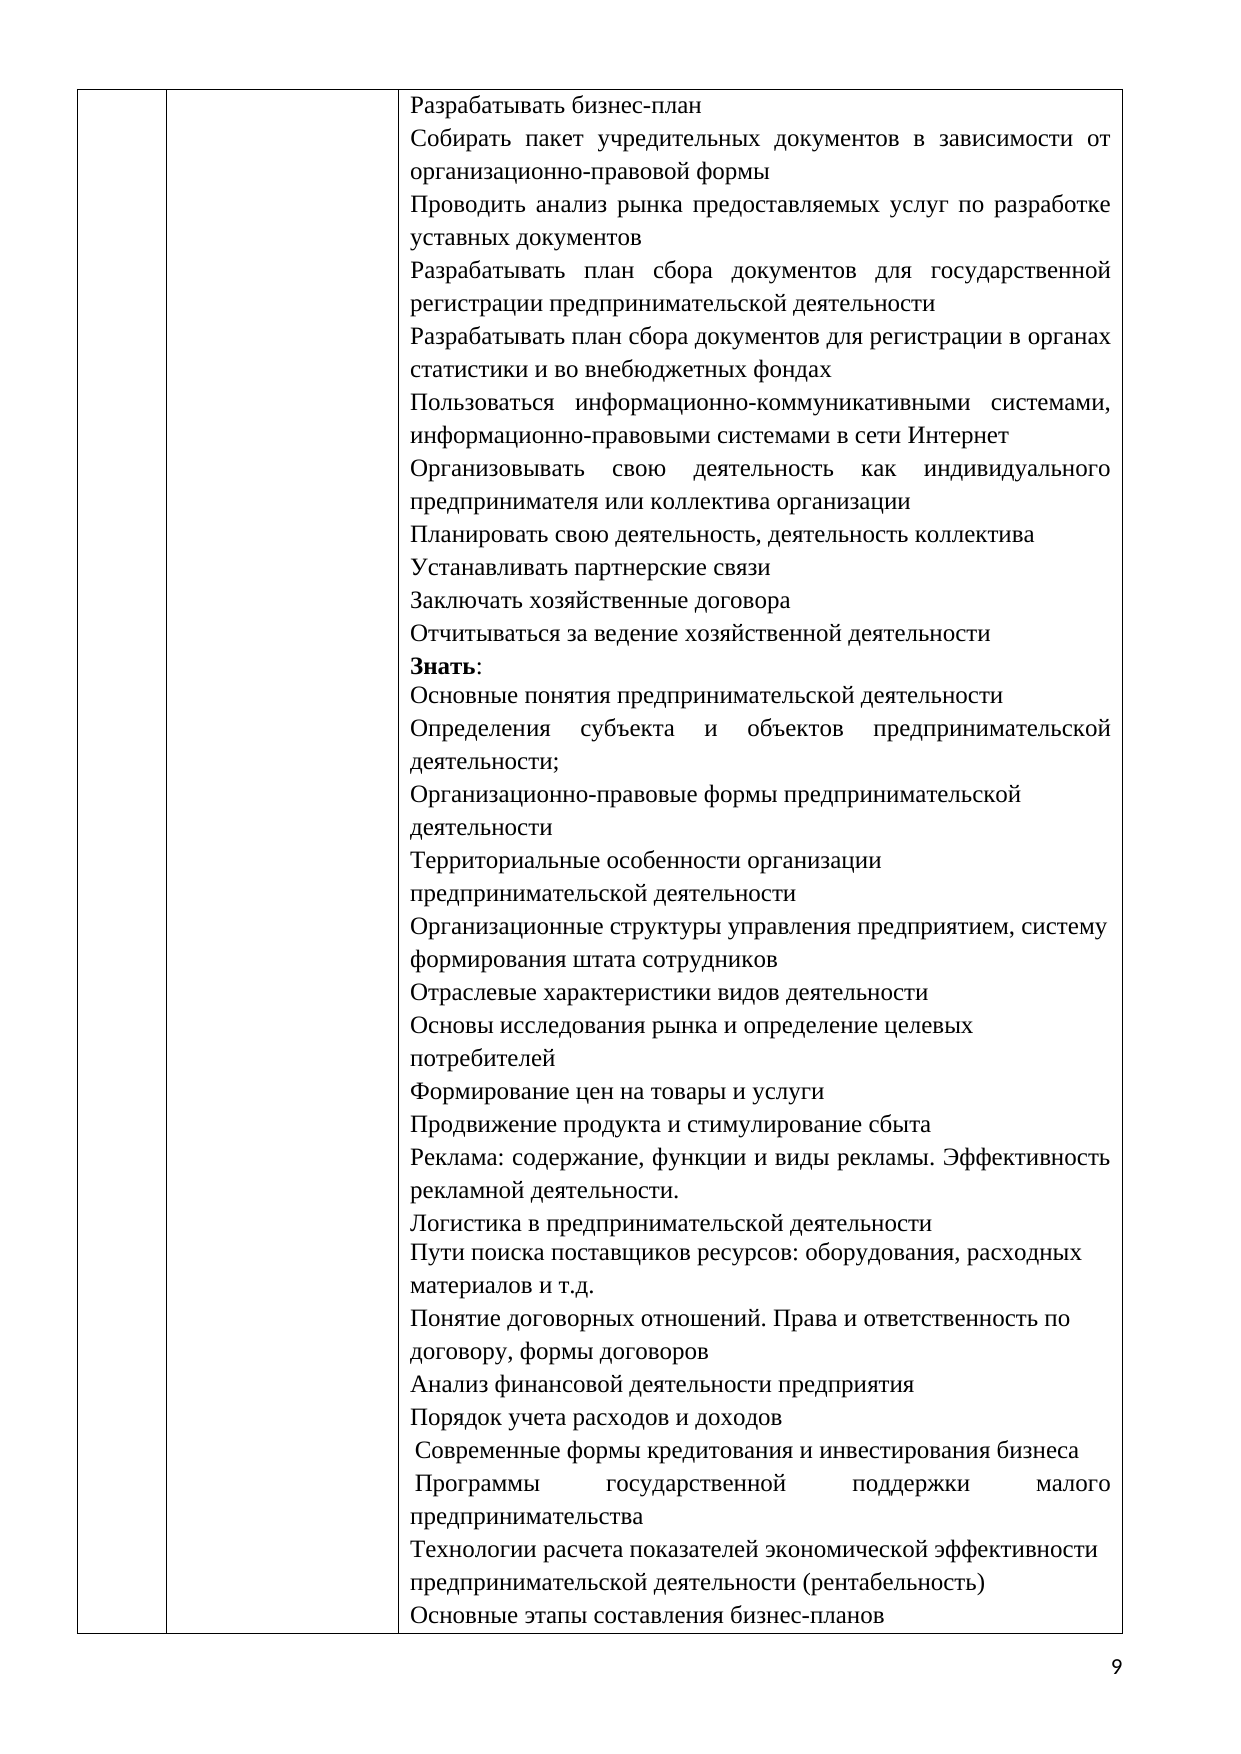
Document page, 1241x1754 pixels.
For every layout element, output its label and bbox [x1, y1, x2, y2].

table_cell [167, 90, 398, 1633]
table_cell [399, 90, 1122, 1633]
